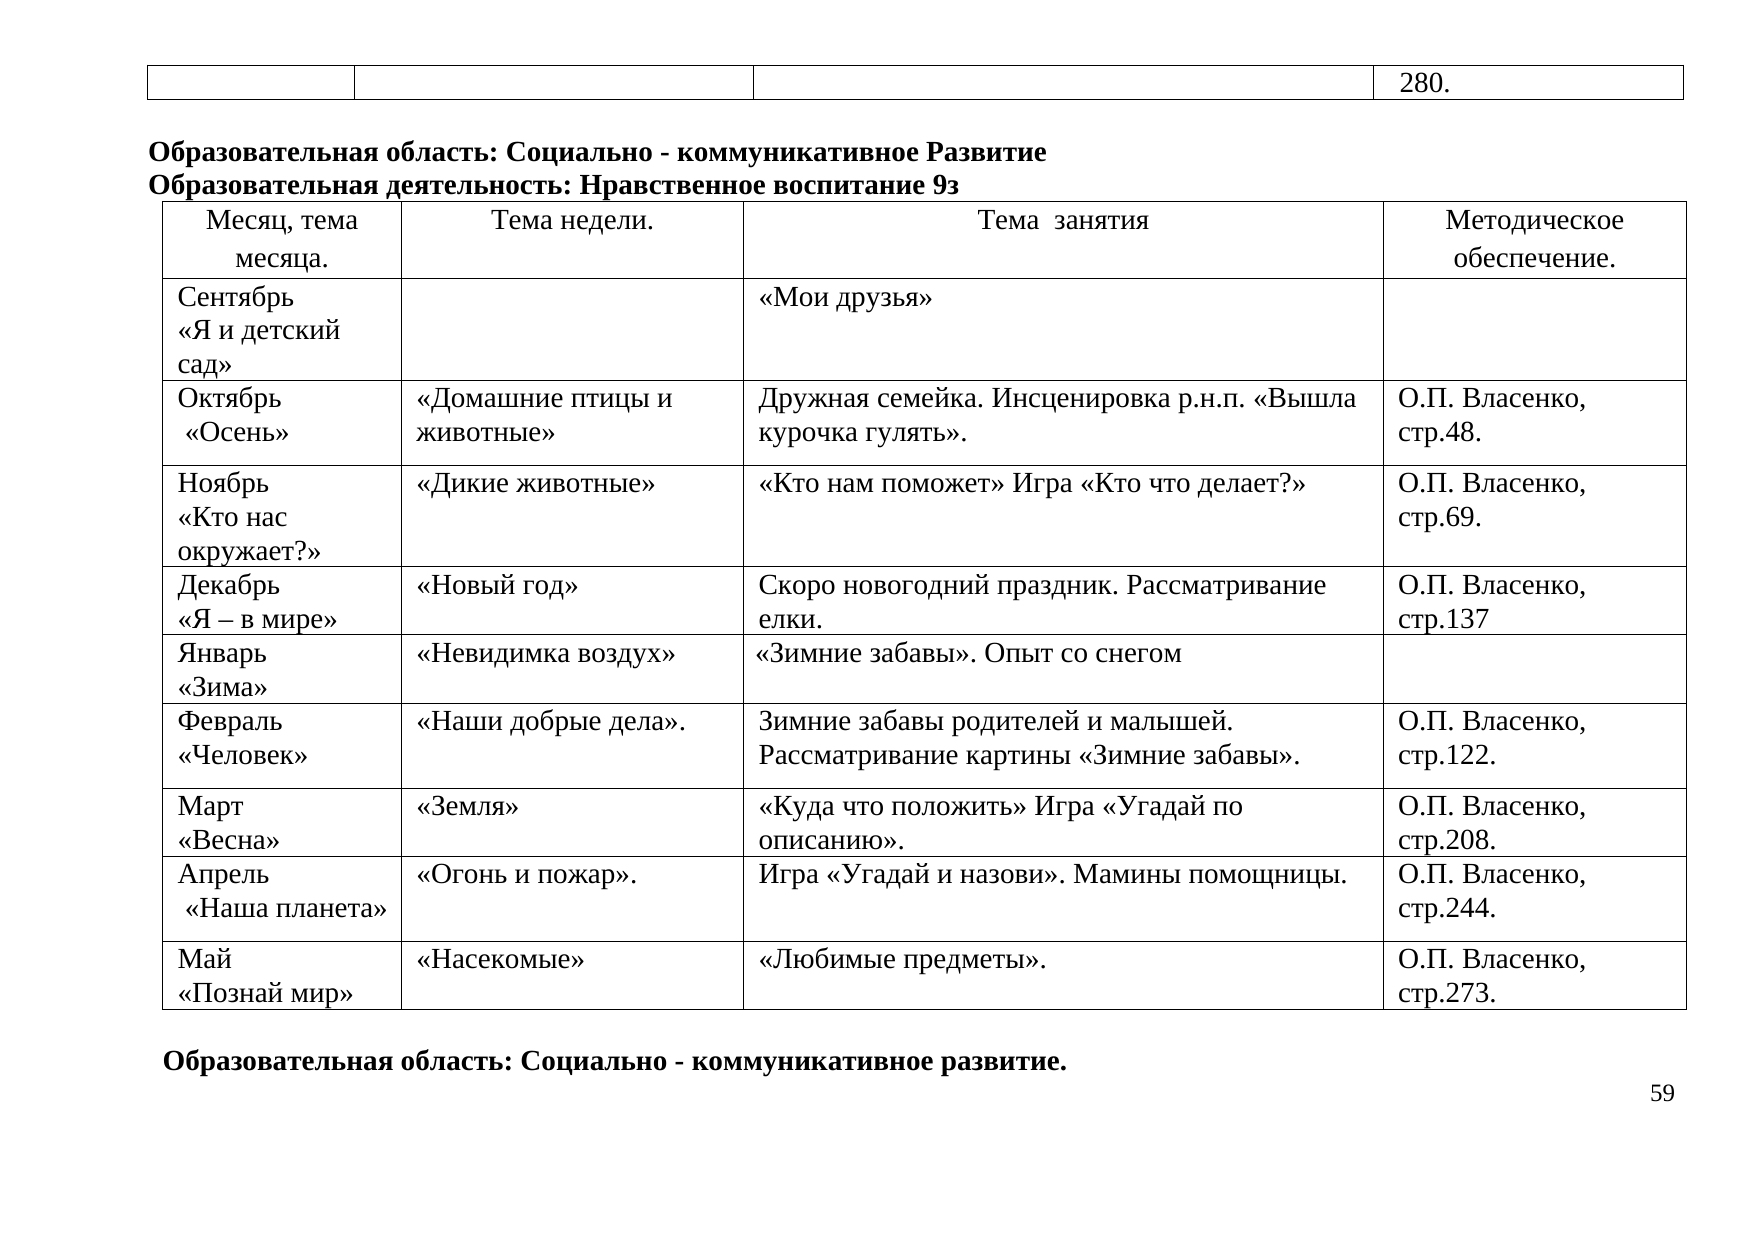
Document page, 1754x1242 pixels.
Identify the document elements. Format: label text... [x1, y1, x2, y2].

table_cell «Земля» [402, 789, 743, 856]
table_header Тема занятия [744, 202, 1383, 278]
table_cell «Наши добрые дела». [402, 704, 743, 787]
table_cell «Куда что положить» Игра «Угадай по описанию». [744, 789, 1383, 856]
table_cell Январь «Зима» [163, 635, 401, 702]
table_cell Скоро новогодний праздник. Рассматривание елки. [744, 567, 1383, 634]
table_cell Дружная семейка. Инсценировка р.н.п. «Вышла курочка гулять». [744, 381, 1383, 464]
table_cell О.П. Власенко, стр.122. [1384, 704, 1686, 787]
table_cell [1374, 66, 1683, 99]
table_cell Зимние забавы родителей и малышей. Рассматривание картины «Зимние забавы». [744, 704, 1383, 787]
table_cell О.П. Власенко, стр.244. [1384, 857, 1686, 941]
table_cell «Зимние забавы». Опыт со снегом [744, 635, 1383, 702]
table_cell О.П. Власенко, стр.137 [1384, 567, 1686, 634]
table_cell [355, 66, 753, 99]
table_header Месяц, тема месяца. [163, 202, 401, 278]
table_cell [1384, 635, 1686, 702]
table_cell О.П. Власенко, стр.69. [1384, 466, 1686, 566]
table_cell Игра «Угадай и назови». Мамины помощницы. [744, 857, 1383, 941]
list Образовательная область: Социально - коммуникативное развитие. [162, 1043, 1675, 1077]
table_cell Ноябрь «Кто нас окружает?» [163, 466, 401, 566]
table_cell О.П. Власенко, стр.48. [1384, 381, 1686, 464]
table_header Тема недели. [402, 202, 743, 278]
table_cell «Мои друзья» [744, 279, 1383, 379]
table_cell [1384, 279, 1686, 379]
table_cell Сентябрь «Я и детский сад» [163, 279, 401, 379]
table_cell Декабрь «Я – в мире» [163, 567, 401, 634]
list Образовательная область: Социально - коммуникативное Развитие [148, 134, 1675, 167]
table_cell Май «Познай мир» [163, 942, 401, 1009]
table_cell Март «Весна» [163, 789, 401, 856]
table_cell «Кто нам поможет» Игра «Кто что делает?» [744, 466, 1383, 566]
table_cell [402, 279, 743, 379]
table_cell «Любимые предметы». [744, 942, 1383, 1009]
table_header Методическое обеспечение. [1384, 202, 1686, 278]
table_cell О.П. Власенко, стр.273. [1384, 942, 1686, 1009]
table_cell «Дикие животные» [402, 466, 743, 566]
table_cell О.П. Власенко, стр.208. [1384, 789, 1686, 856]
table_cell «Домашние птицы и животные» [402, 381, 743, 464]
table_cell «Насекомые» [402, 942, 743, 1009]
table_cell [754, 66, 1373, 99]
table_cell Октябрь «Осень» [163, 381, 401, 464]
table_cell «Огонь и пожар». [402, 857, 743, 941]
table_cell «Новый год» [402, 567, 743, 634]
table_cell Февраль «Человек» [163, 704, 401, 787]
table_cell «Невидимка воздух» [402, 635, 743, 702]
list Образовательная деятельность: Нравственное воспитание 9з [148, 167, 1675, 201]
table_cell Апрель «Наша планета» [163, 857, 401, 941]
